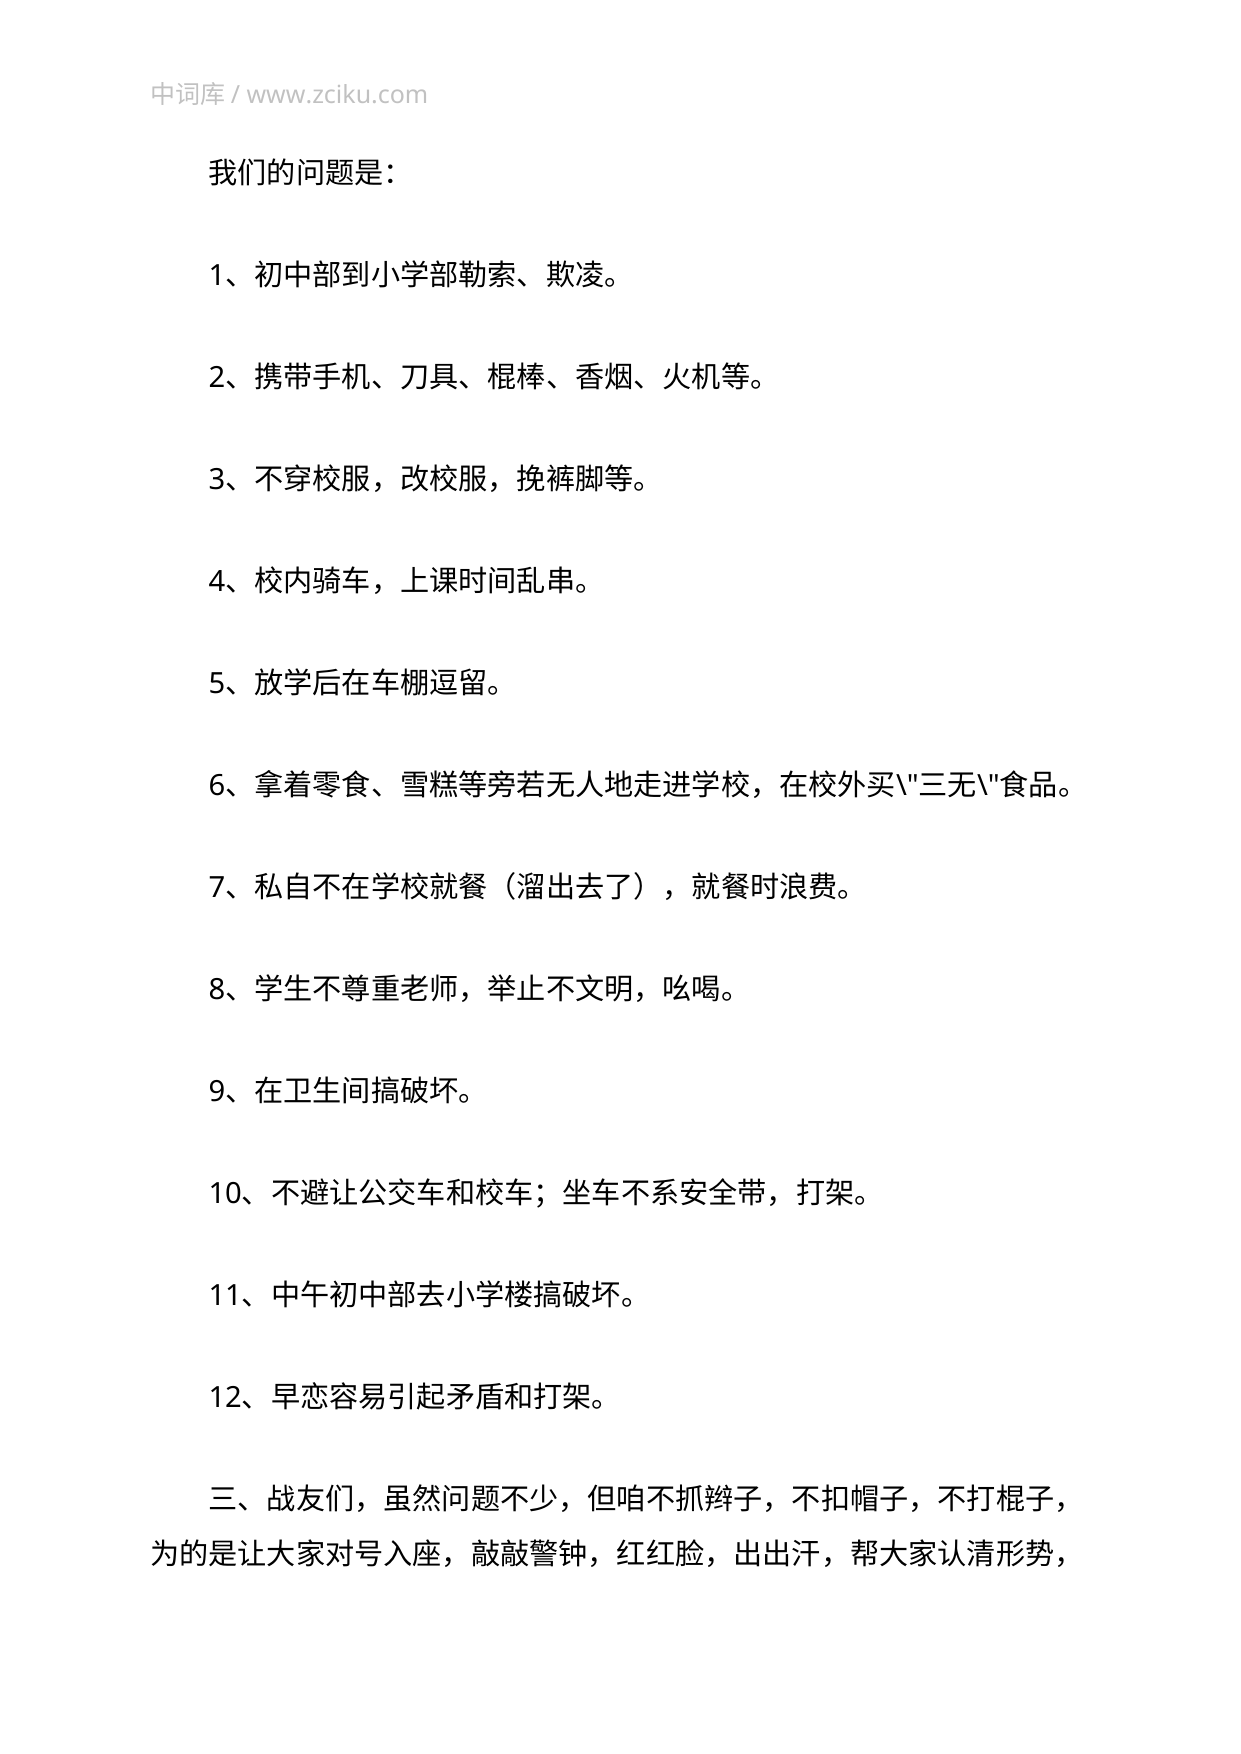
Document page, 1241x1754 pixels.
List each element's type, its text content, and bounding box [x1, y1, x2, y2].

text 7、私自不在学校就餐（溜出去了），就餐时浪费。 [150, 864, 1090, 906]
text 1、初中部到小学部勒索、欺凌。 [150, 252, 1090, 294]
text 8、学生不尊重老师，举止不文明，吆喝。 [150, 966, 1090, 1008]
text 12、早恋容易引起矛盾和打架。 [150, 1373, 1090, 1416]
text 9、在卫生间搞破坏。 [150, 1068, 1090, 1110]
text 3、不穿校服，改校服，挽裤脚等。 [150, 456, 1090, 498]
text 4、校内骑车，上课时间乱串。 [150, 558, 1090, 600]
text 10、不避让公交车和校车；坐车不系安全带，打架。 [150, 1169, 1090, 1212]
text 2、携带手机、刀具、棍棒、香烟、火机等。 [150, 354, 1090, 396]
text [150, 1476, 1090, 1573]
text 5、放学后在车棚逗留。 [150, 660, 1090, 702]
text 11、中午初中部去小学楼搞破坏。 [150, 1272, 1090, 1314]
text 我们的问题是： [150, 150, 1090, 192]
text 6、拿着零食、雪糕等旁若无人地走进学校，在校外买\"三无\"食品。 [150, 762, 1090, 804]
